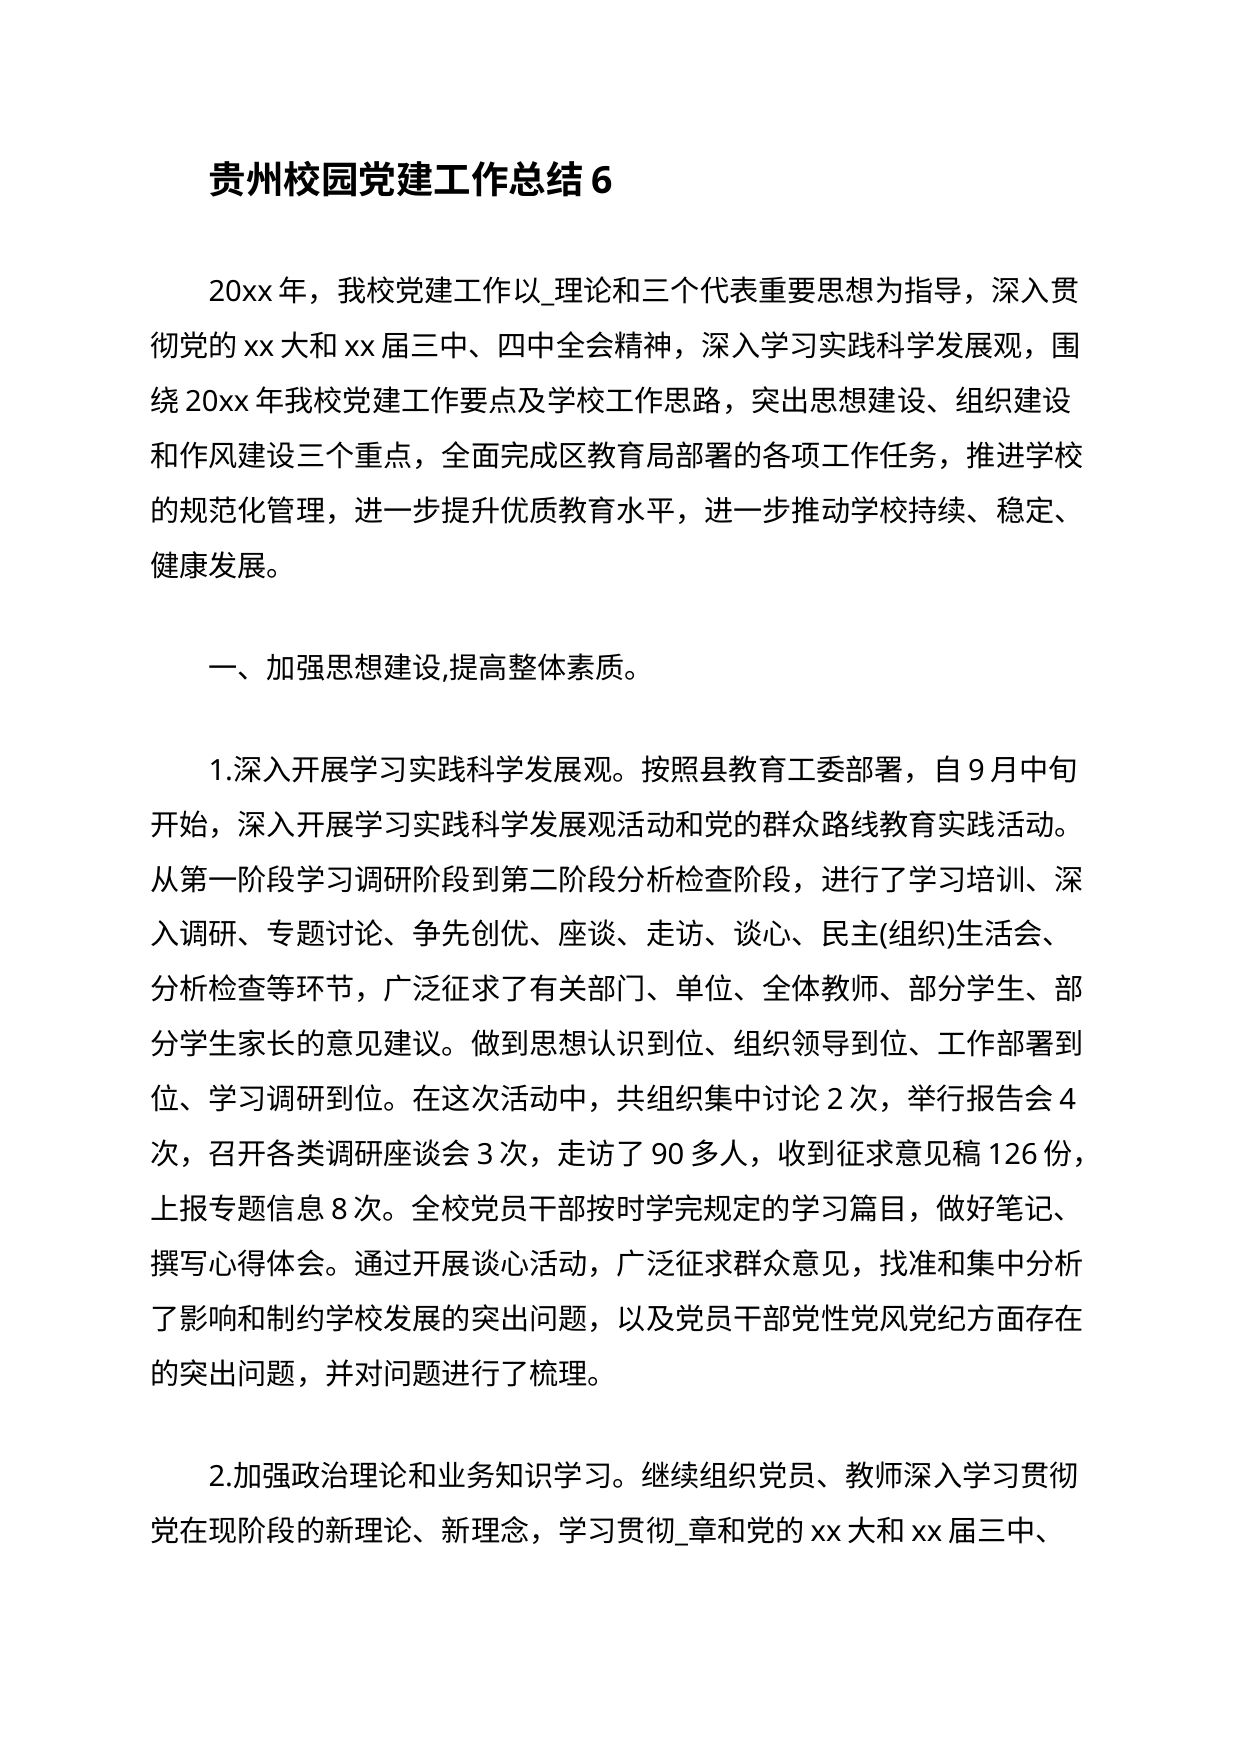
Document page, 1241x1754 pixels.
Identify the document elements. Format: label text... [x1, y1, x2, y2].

text 1.深入开展学习实践科学发展观。按照县教育工委部署，自9月中旬开始，深入开展学习实践科学发展观活动和党的群众路线教育实践活动。从第一阶段学习调研阶段到第二阶段分析检查阶段，进行了学习培训、深入调研、专题讨论、争先创优、座谈、走访、谈心、民主(组织)生活会、分析检查等环节，广泛征求了有关部门、单位、全体教师、部分学生、部分学生家长的意见建议。做到思想认识到位、组织领导到位、工作部署到位、学习调研到位。在这次活动中，共组织集中讨论2次，举行报告会4次，召开各类调研座谈会3次，走访了90多人，收到征求意见稿126份，上报专题信息8次。全校党员干部按时学完规定的学习篇目，做好笔记、撰写心得体会。通过开展谈心活动，广泛征求群众意见，找准和集中分析了影响和制约学校发展的突出问题，以及党员干部党性党风党纪方面存在的突出问题，并对问题进行了梳理。 [150, 746, 1090, 1393]
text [150, 1452, 1090, 1550]
text 一、加强思想建设,提高整体素质。 [150, 644, 1090, 687]
text 贵州校园党建工作总结6 [150, 150, 1090, 204]
text 20xx年，我校党建工作以_理论和三个代表重要思想为指导，深入贯彻党的xx大和xx届三中、四中全会精神，深入学习实践科学发展观，围绕20xx年我校党建工作要点及学校工作思路，突出思想建设、组织建设和作风建设三个重点，全面完成区教育局部署的各项工作任务，推进学校的规范化管理，进一步提升优质教育水平，进一步推动学校持续、稳定、健康发展。 [150, 268, 1090, 585]
